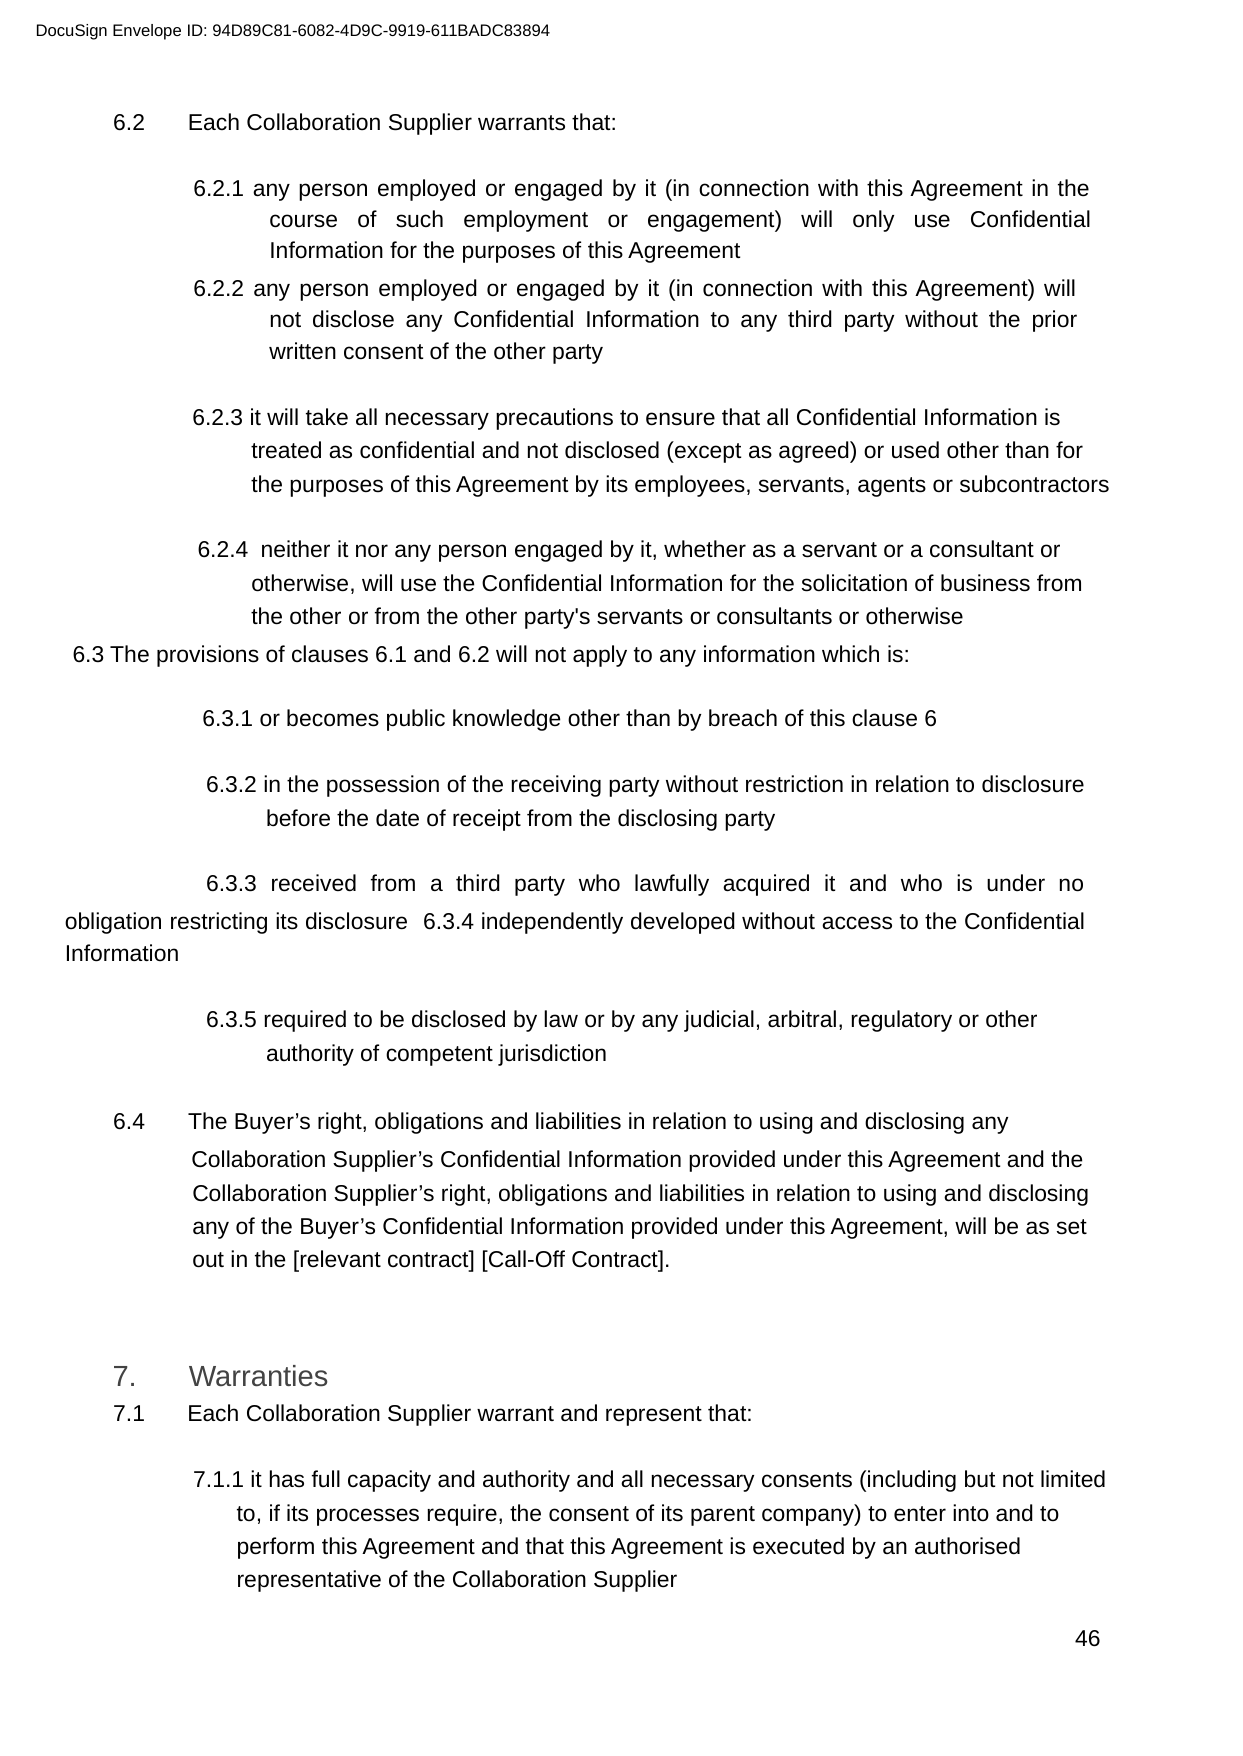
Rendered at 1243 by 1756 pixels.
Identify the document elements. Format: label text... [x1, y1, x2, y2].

text 6.4 The Buyer’s right, obligations and liabilities in relation to using and disclosing any [64, 1108, 1142, 1135]
text 7.1 Each Collaboration Supplier warrant and represent that: [64, 1400, 1142, 1426]
text 6.3 The provisions of clauses 6.1 and 6.2 will not apply to any information which is: [64, 641, 985, 667]
text 6.2.4 neither it nor any person engaged by it, whether as a servant or a consultant or otherwise, will use the Confidential Information for the solicitation of business from the other or from the other party's servants or consultants or otherwise [197, 536, 1119, 630]
text 6.3.2 in the possession of the receiving party without restriction in relation to disclosure before the date of receipt from the disclosing party [206, 771, 1119, 831]
text 6.3.3 received from a third party who lawfully acquired it and who is under no obligation restricting its disclosure 6.3.4 independently developed without access to the Confidential Information [64, 870, 1085, 966]
text 7.1.1 it has full capacity and authority and all necessary consents (including but not limited to, if its processes require, the consent of its parent company) to enter into and to perform this Agreement and that this Agreement is executed by an authorised representative of the Collaboration Supplier [193, 1466, 1119, 1593]
text 6.2.3 it will take all necessary precautions to ensure that all Confidential Information is treated as confidential and not disclosed (except as agreed) or used other than for the purposes of this Agreement by its employees, servants, agents or subcontractors [192, 404, 1119, 497]
text Collaboration Supplier’s Confidential Information provided under this Agreement and the Collaboration Supplier’s right, obligations and liabilities in relation to using and disclosing any of the Buyer’s Confidential Information provided under this Agreement, will be as set out in the [relevant contract] [Call-Off Contract]. [191, 1146, 1119, 1273]
text 6.2.2 any person employed or engaged by it (in connection with this Agreement) will not disclose any Confidential Information to any third party without the prior written consent of the other party [193, 275, 1078, 364]
text 6.3.5 required to be disclosed by law or by any judicial, arbitral, regulatory or other authority of competent jurisdiction [206, 1006, 1119, 1066]
text 6.2 Each Collaboration Supplier warrants that: [64, 109, 1142, 135]
text 6.3.1 or becomes public knowledge other than by breach of this clause 6 [202, 705, 1119, 732]
text 6.2.1 any person employed or engaged by it (in connection with this Agreement in the course of such employment or engagement) will only use Confidential Information for the purposes of this Agreement [193, 175, 1091, 264]
subtitle 7. Warranties [64, 1359, 1142, 1392]
